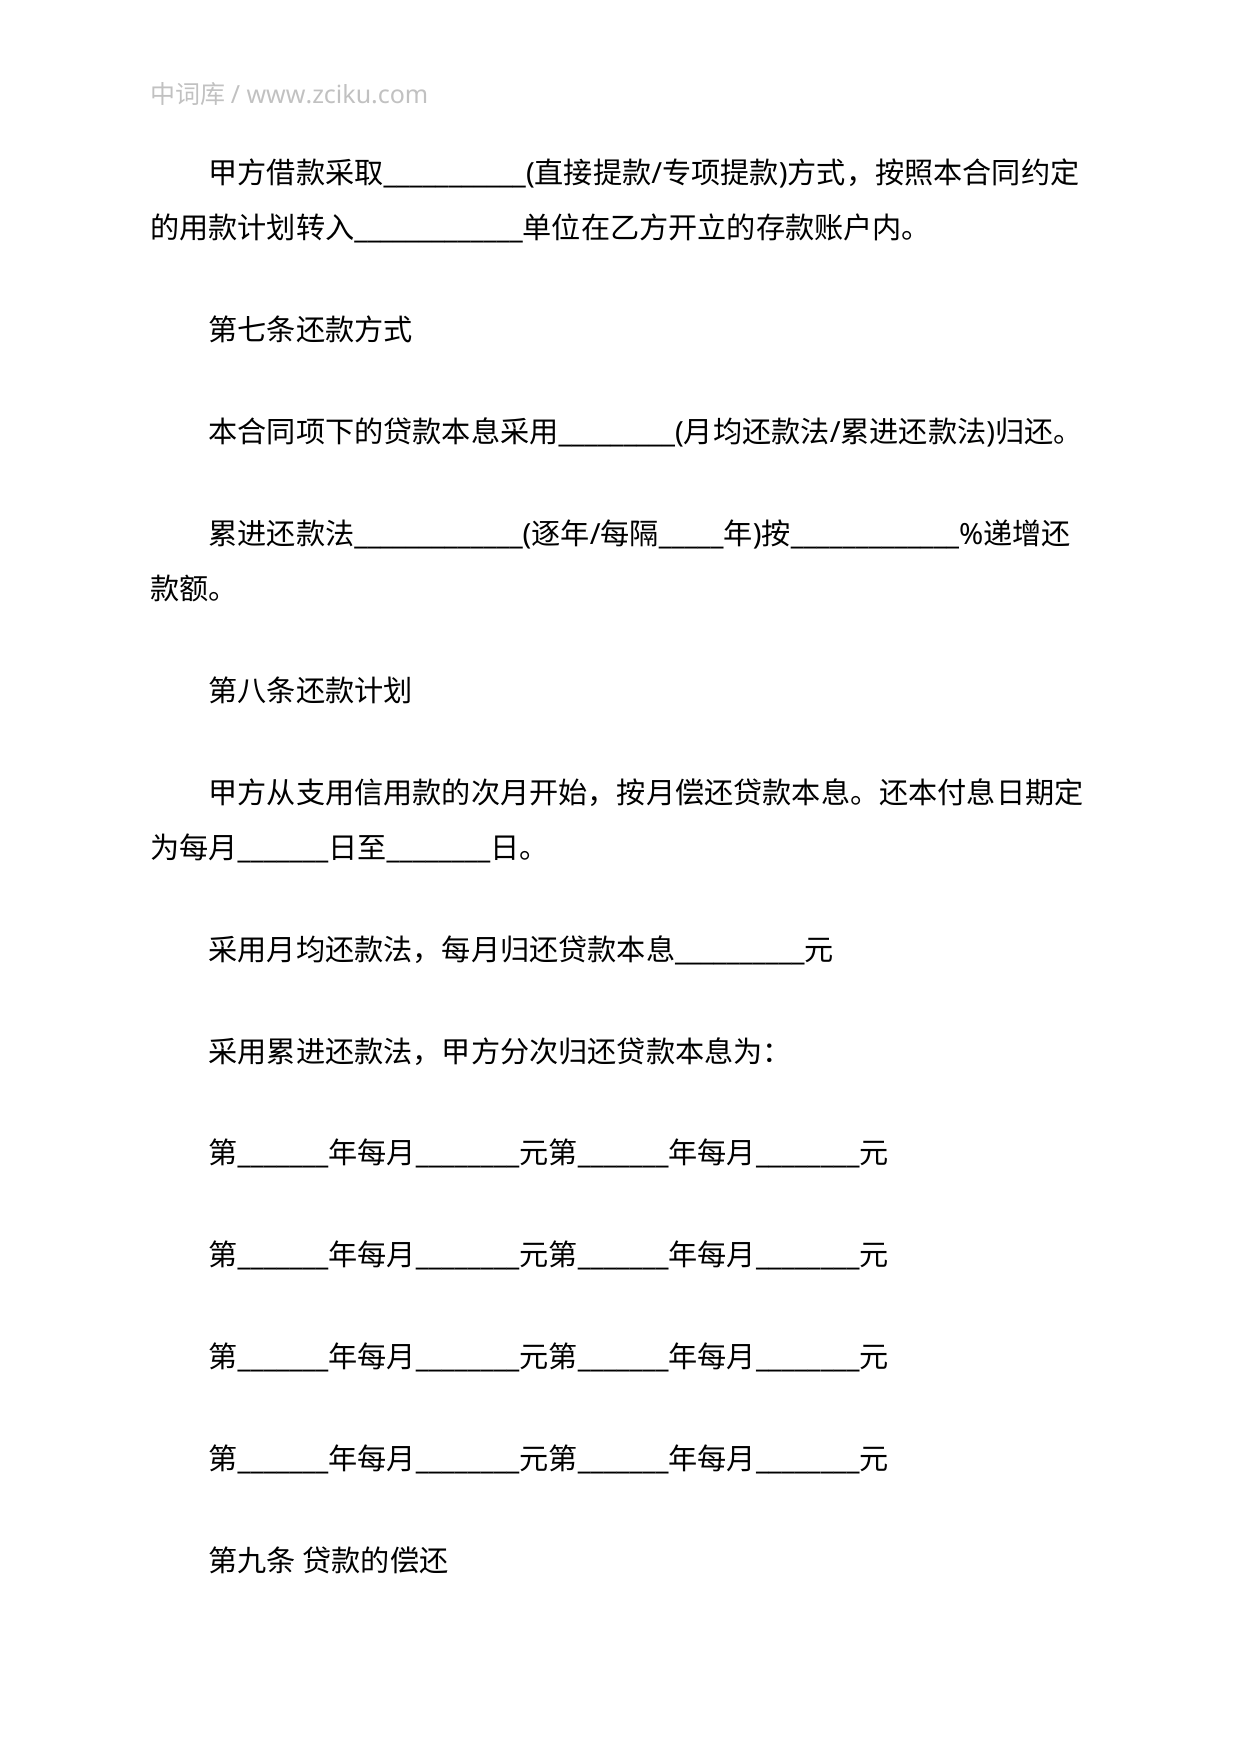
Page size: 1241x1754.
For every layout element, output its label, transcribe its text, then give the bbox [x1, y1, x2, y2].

text 采用月均还款法，每月归还贷款本息__________元 [150, 926, 1090, 968]
text 第_______年每月________元第_______年每月________元 [150, 1334, 1090, 1376]
text 第九条 贷款的偿还 [150, 1538, 1090, 1580]
text 采用累进还款法，甲方分次归还贷款本息为： [150, 1028, 1090, 1070]
text 第_______年每月________元第_______年每月________元 [150, 1232, 1090, 1274]
text 甲方借款采取___________(直接提款/专项提款)方式，按照本合同约定的用款计划转入_____________单位在乙方开立的存款账户内。 [150, 150, 1090, 247]
text 第八条还款计划 [150, 667, 1090, 710]
text 甲方从支用信用款的次月开始，按月偿还贷款本息。还本付息日期定为每月_______日至________日。 [150, 769, 1090, 867]
text 第_______年每月________元第_______年每月________元 [150, 1130, 1090, 1172]
text 本合同项下的贷款本息采用_________(月均还款法/累进还款法)归还。 [150, 409, 1090, 451]
text 第七条还款方式 [150, 307, 1090, 349]
text 累进还款法_____________(逐年/每隔_____年)按_____________%递增还款额。 [150, 511, 1090, 608]
text 第_______年每月________元第_______年每月________元 [150, 1436, 1090, 1478]
